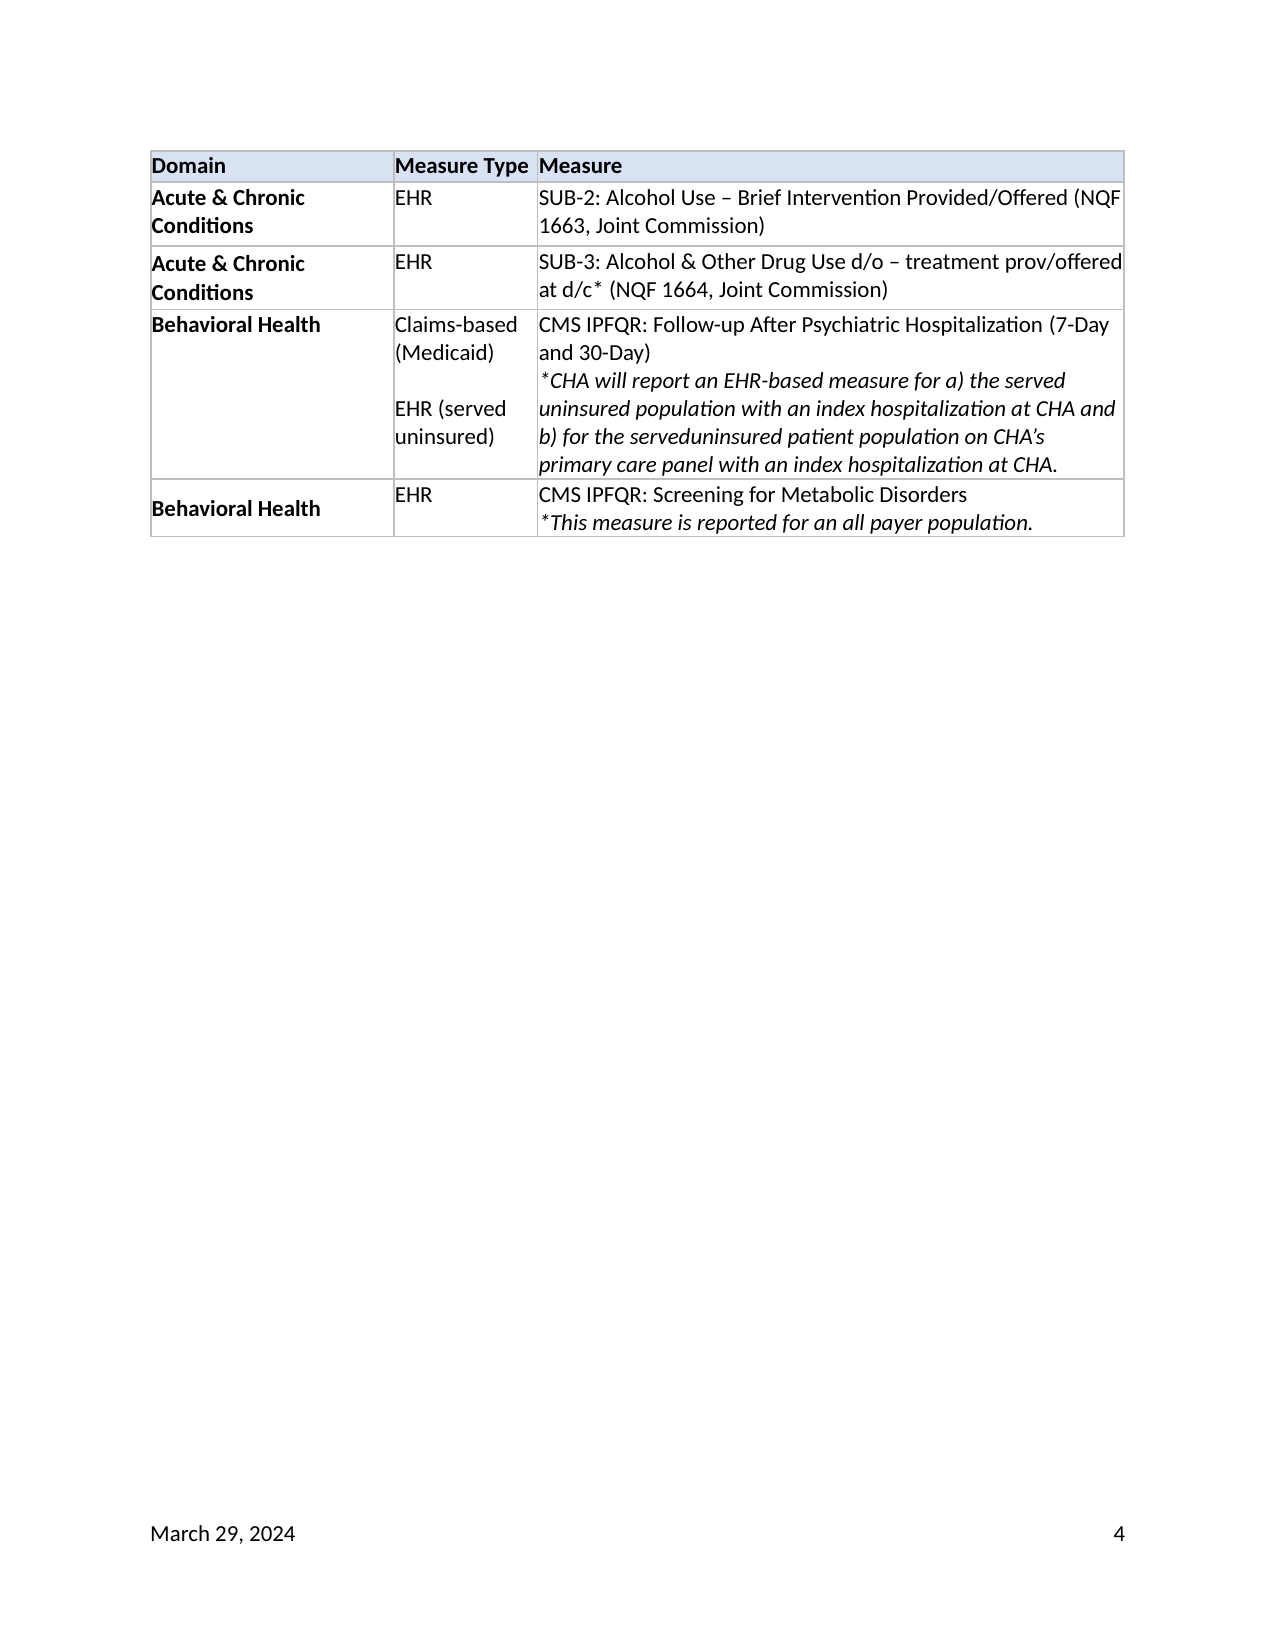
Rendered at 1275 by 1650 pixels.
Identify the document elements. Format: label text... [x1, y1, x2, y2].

table_cell Acute & Chronic Conditions [152, 183, 393, 245]
table_cell Behavioral Health [152, 310, 393, 478]
table_cell EHR [395, 480, 537, 536]
table_header Measure Type [395, 152, 537, 181]
table_cell Acute & Chronic Conditions [152, 247, 393, 308]
table_cell EHR [395, 247, 537, 308]
table_cell CMS IPFQR: Follow-up After Psychiatric Hospitalization (7-Day and 30-Day) *CHA will report an EHR-based measure for a) the served uninsured population with an index hospitalization at CHA and b) for ​the ​served​uninsured patient population on CHA’s primary care panel with an index hospitalization at CHA. [538, 310, 1123, 478]
table_cell SUB-3: Alcohol & Other Drug Use d/o – treatment prov/offered at d/c* (NQF 1664, Joint Commission) [538, 247, 1123, 308]
table_header Domain [152, 152, 393, 181]
table_header Measure [538, 152, 1123, 181]
table_cell EHR [395, 183, 537, 245]
table_cell Behavioral Health [152, 480, 393, 536]
table_cell CMS IPFQR: Screening for Metabolic Disorders *This measure is reported for an all payer population. [538, 480, 1123, 536]
table_cell SUB-2: Alcohol Use – Brief Intervention Provided/Offered (NQF 1663, Joint Commission) [538, 183, 1123, 245]
table_cell Claims-based (Medicaid) EHR (served uninsured) [395, 310, 537, 478]
